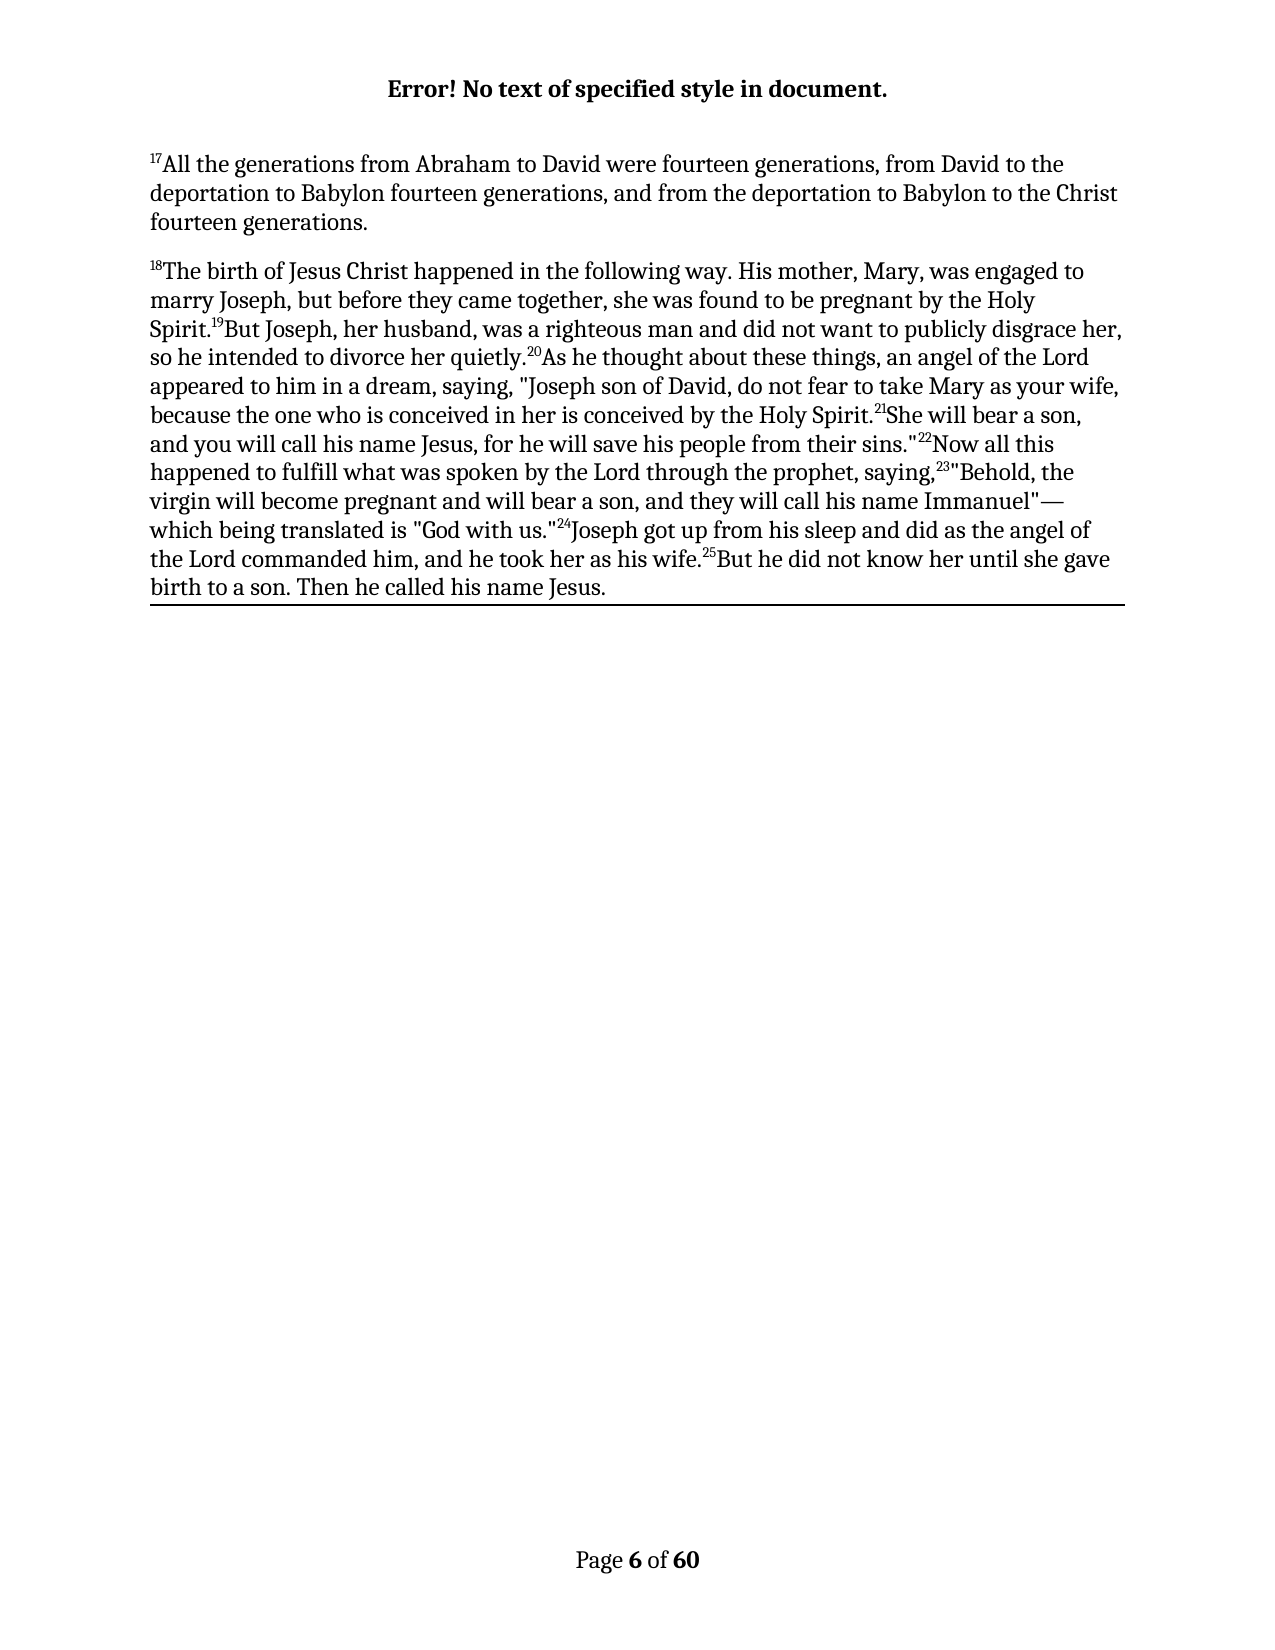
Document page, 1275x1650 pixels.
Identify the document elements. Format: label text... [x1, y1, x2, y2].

text 17All the generations from Abraham to David were fourteen generations, from David to the deportation to Babylon fourteen generations, and from the deportation to Babylon to the Christ fourteen generations. [150, 150, 1125, 236]
text 18The birth of Jesus Christ happened in the following way. His mother, Mary, was engaged to marry Joseph, but before they came together, she was found to be pregnant by the Holy Spirit.19But Joseph, her husband, was a righteous man and did not want to publicly disgrace her, so he intended to divorce her quietly.20As he thought about these things, an angel of the Lord appeared to him in a dream, saying, "Joseph son of David, do not fear to take Mary as your wife, because the one who is conceived in her is conceived by the Holy Spirit.21She will bear a son, and you will call his name Jesus, for he will save his people from their sins."22Now all this happened to fulfill what was spoken by the Lord through the prophet, saying,23"Behold, the virgin will become pregnant and will bear a son, and they will call his name Immanuel"—which being translated is "God with us."24Joseph got up from his sleep and did as the angel of the Lord commanded him, and he took her as his wife.25But he did not know her until she gave birth to a son. Then he called his name Jesus. [150, 257, 1125, 604]
